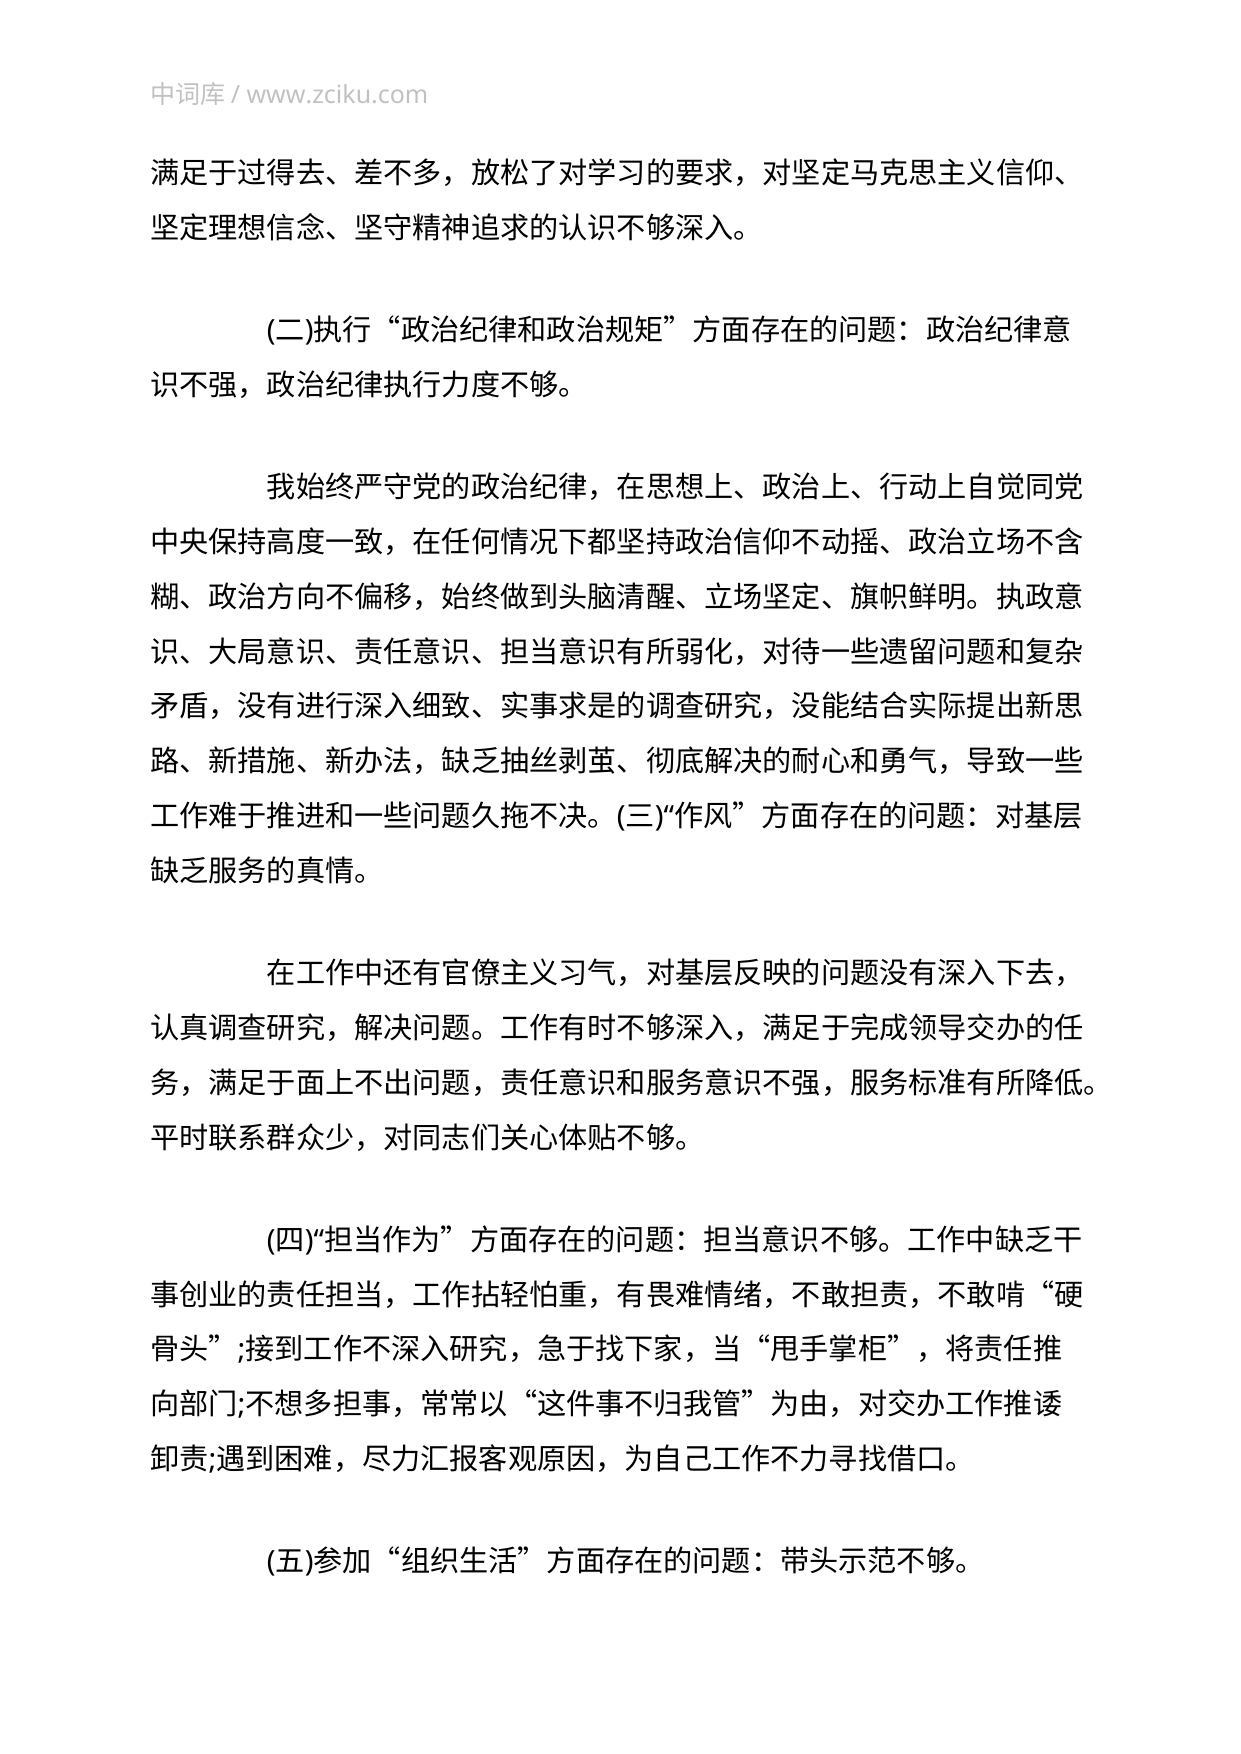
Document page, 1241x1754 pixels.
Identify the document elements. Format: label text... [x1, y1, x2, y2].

text (五)参加“组织生活”方面存在的问题：带头示范不够。 [150, 1538, 1090, 1580]
text 我始终严守党的政治纪律，在思想上、政治上、行动上自觉同党中央保持高度一致，在任何情况下都坚持政治信仰不动摇、政治立场不含糊、政治方向不偏移，始终做到头脑清醒、立场坚定、旗帜鲜明。执政意识、大局意识、责任意识、担当意识有所弱化，对待一些遗留问题和复杂矛盾，没有进行深入细致、实事求是的调查研究，没能结合实际提出新思路、新措施、新办法，缺乏抽丝剥茧、彻底解决的耐心和勇气，导致一些工作难于推进和一些问题久拖不决。(三)“作风”方面存在的问题：对基层缺乏服务的真情。 [150, 463, 1090, 890]
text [150, 150, 1090, 247]
text (二)执行“政治纪律和政治规矩”方面存在的问题：政治纪律意识不强，政治纪律执行力度不够。 [150, 307, 1090, 404]
text (四)“担当作为”方面存在的问题：担当意识不够。工作中缺乏干事创业的责任担当，工作拈轻怕重，有畏难情绪，不敢担责，不敢啃“硬骨头”;接到工作不深入研究，急于找下家，当“甩手掌柜”，将责任推向部门;不想多担事，常常以“这件事不归我管”为由，对交办工作推诿卸责;遇到困难，尽力汇报客观原因，为自己工作不力寻找借口。 [150, 1216, 1090, 1478]
text 在工作中还有官僚主义习气，对基层反映的问题没有深入下去，认真调查研究，解决问题。工作有时不够深入，满足于完成领导交办的任务，满足于面上不出问题，责任意识和服务意识不强，服务标准有所降低。平时联系群众少，对同志们关心体贴不够。 [150, 949, 1090, 1157]
